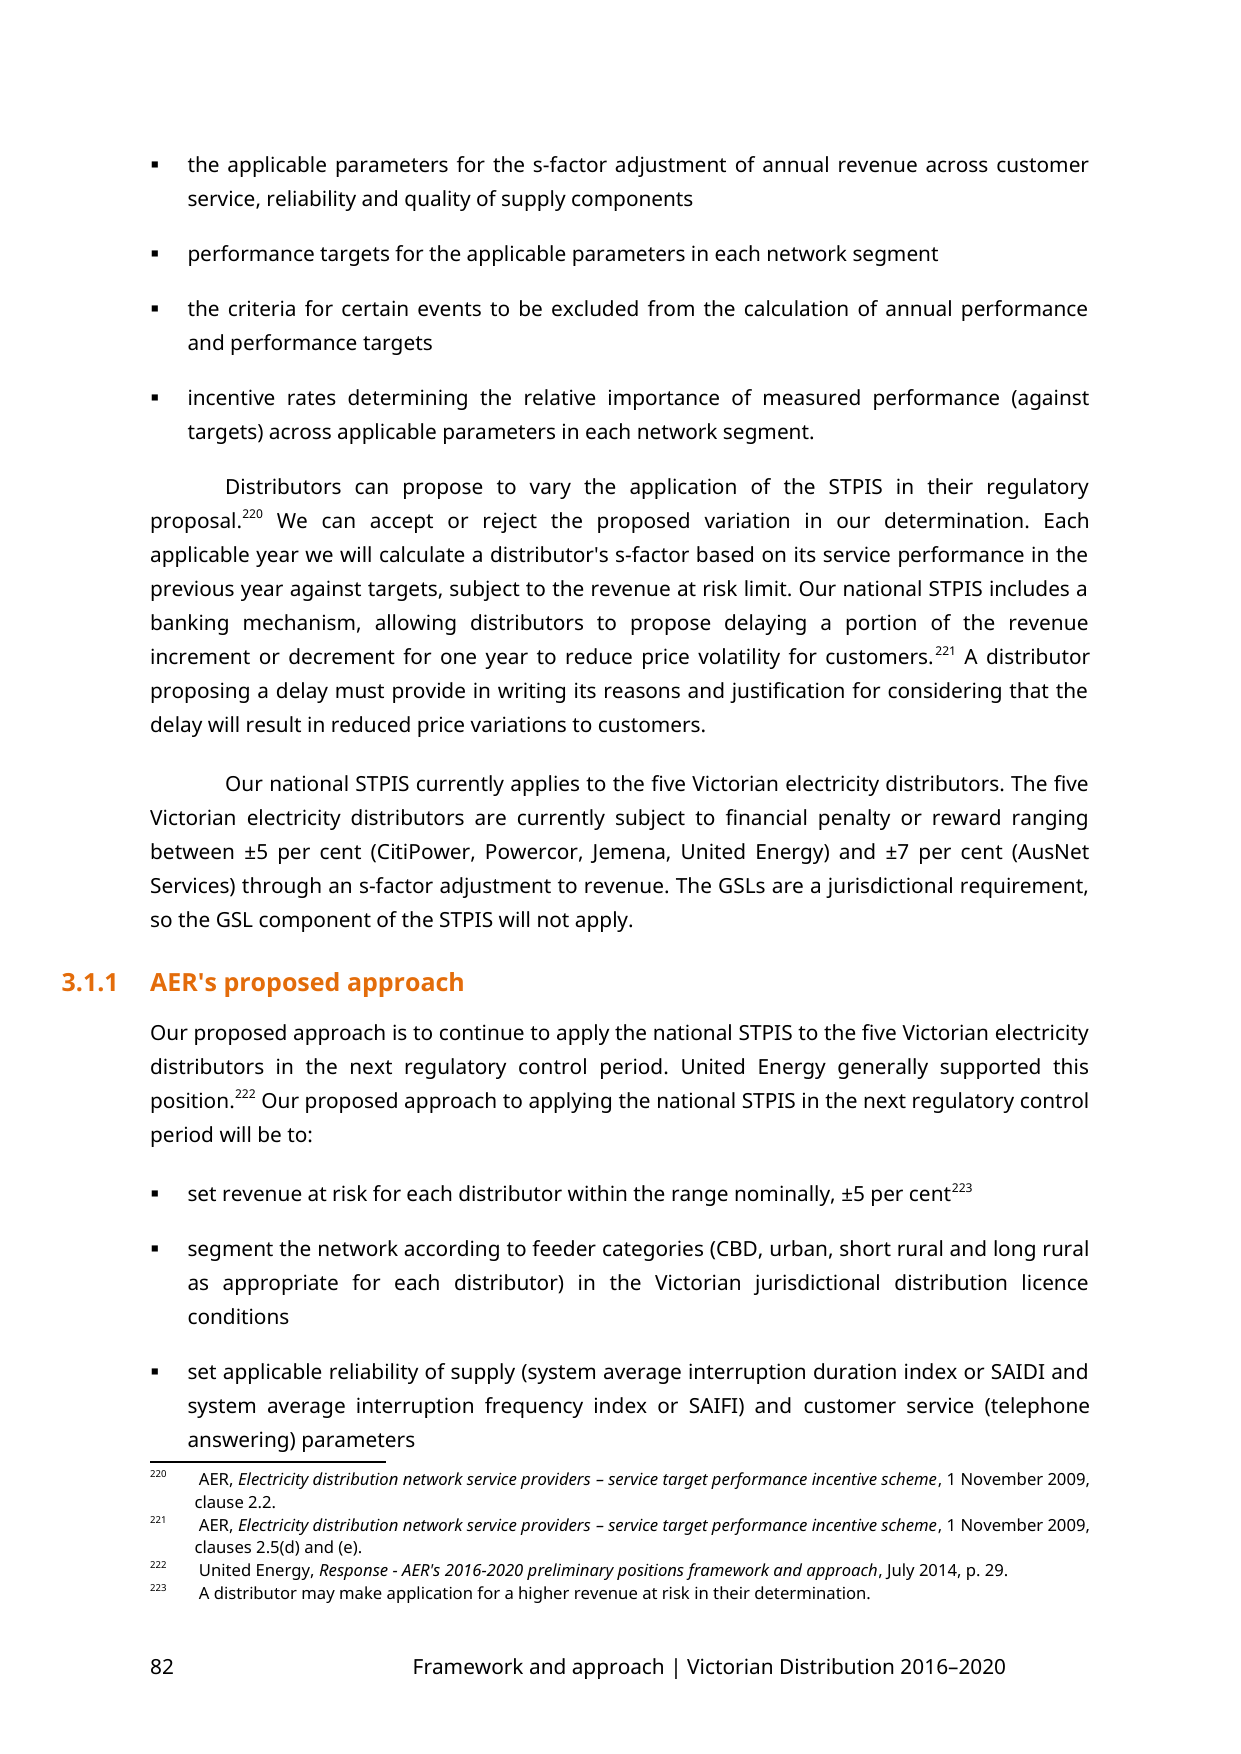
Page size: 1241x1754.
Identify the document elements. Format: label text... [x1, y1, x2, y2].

list the criteria for certain events to be excluded from the calculation of annual performance and performance targets [150, 294, 1090, 356]
subtitle AER's proposed approach [61, 964, 1090, 999]
list performance targets for the applicable parameters in each network segment [150, 239, 1090, 267]
list incentive rates determining the relative importance of measured performance (against targets) across applicable parameters in each network segment. [150, 383, 1090, 445]
list set revenue at risk for each distributor within the range nominally, ±5 per cent [150, 1179, 1090, 1208]
text Our proposed approach is to continue to apply the national STPIS to the five Victorian electricity distributors in the next regulatory control period. United Energy generally supported this position. Our proposed approach to applying the national STPIS in the next regulatory control period will be to: [150, 1018, 1090, 1148]
list set applicable reliability of supply (system average interruption duration index or SAIDI and system average interruption frequency index or SAIFI) and customer service (telephone answering) parameters [150, 1357, 1090, 1454]
list the applicable parameters for the s-factor adjustment of annual revenue across customer service, reliability and quality of supply components [150, 150, 1090, 212]
text Our national STPIS currently applies to the five Victorian electricity distributors. The five Victorian electricity distributors are currently subject to financial penalty or reward ranging between ±5 per cent (CitiPower, Powercor, Jemena, United Energy) and ±7 per cent (AusNet Services) through an s-factor adjustment to revenue. The GSLs are a jurisdictional requirement, so the GSL component of the STPIS will not apply. [150, 769, 1090, 934]
text Distributors can propose to vary the application of the STPIS in their regulatory proposal. We can accept or reject the proposed variation in our determination. Each applicable year we will calculate a distributor's s-factor based on its service performance in the previous year against targets, subject to the revenue at risk limit. Our national STPIS includes a banking mechanism, allowing distributors to propose delaying a portion of the revenue increment or decrement for one year to reduce price volatility for customers. A distributor proposing a delay must provide in writing its reasons and justification for considering that the delay will result in reduced price variations to customers. [150, 472, 1090, 739]
list segment the network according to feeder categories (CBD, urban, short rural and long rural as appropriate for each distributor) in the Victorian jurisdictional distribution licence conditions [150, 1234, 1090, 1331]
